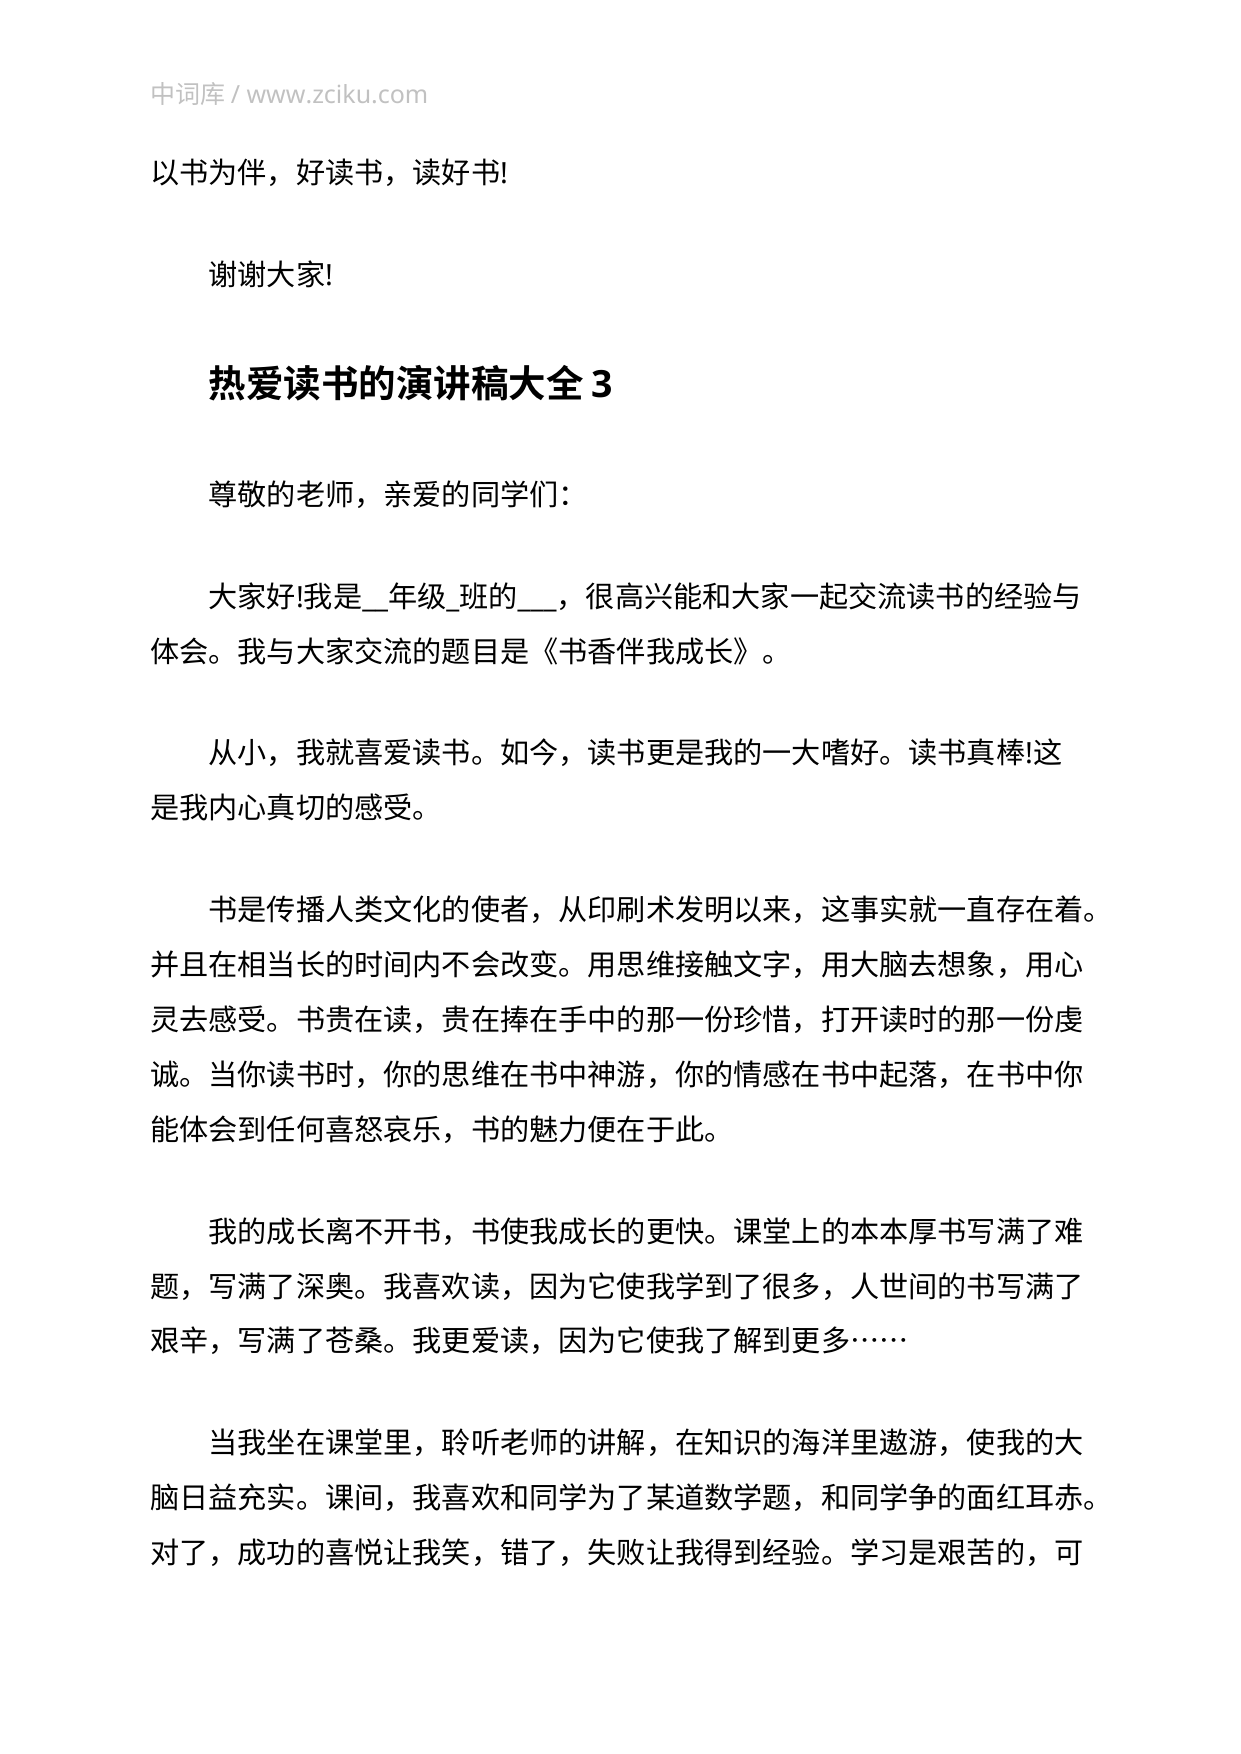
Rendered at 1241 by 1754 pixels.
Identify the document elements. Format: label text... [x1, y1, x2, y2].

text 从小，我就喜爱读书。如今，读书更是我的一大嗜好。读书真棒!这是我内心真切的感受。 [150, 730, 1090, 827]
text 热爱读书的演讲稿大全3 [150, 354, 1090, 408]
text 大家好!我是__年级_班的___，很高兴能和大家一起交流读书的经验与体会。我与大家交流的题目是《书香伴我成长》。 [150, 573, 1090, 671]
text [150, 1420, 1090, 1572]
text 书是传播人类文化的使者，从印刷术发明以来，这事实就一直存在着。并且在相当长的时间内不会改变。用思维接触文字，用大脑去想象，用心灵去感受。书贵在读，贵在捧在手中的那一份珍惜，打开读时的那一份虔诚。当你读书时，你的思维在书中神游，你的情感在书中起落，在书中你能体会到任何喜怒哀乐，书的魅力便在于此。 [150, 887, 1090, 1149]
text 尊敬的老师，亲爱的同学们： [150, 472, 1090, 514]
text 我的成长离不开书，书使我成长的更快。课堂上的本本厚书写满了难题，写满了深奥。我喜欢读，因为它使我学到了很多，人世间的书写满了艰辛，写满了苍桑。我更爱读，因为它使我了解到更多…… [150, 1208, 1090, 1360]
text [150, 150, 1090, 192]
text 谢谢大家! [150, 252, 1090, 294]
